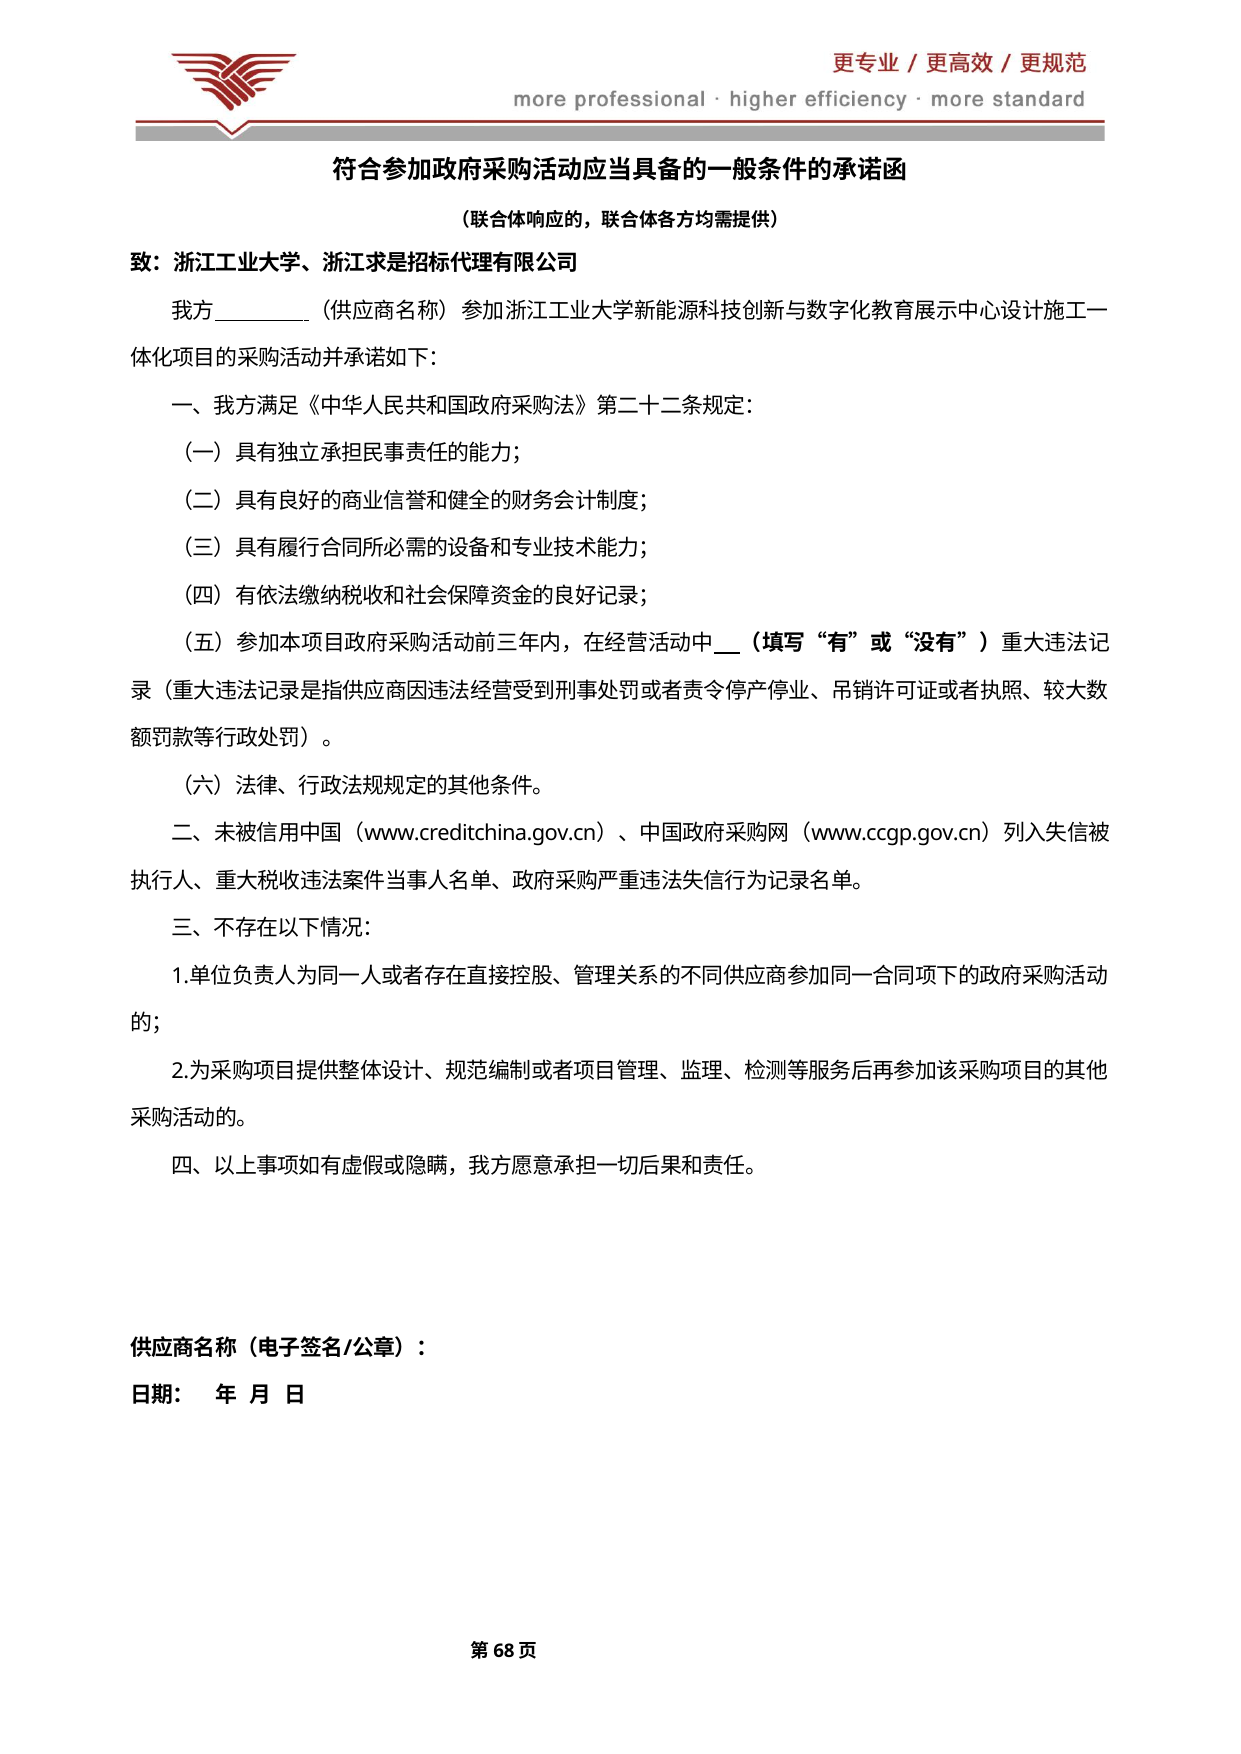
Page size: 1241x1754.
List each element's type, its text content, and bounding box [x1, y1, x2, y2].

text （三）具有履行合同所必需的设备和专业技术能力； [130, 530, 1110, 562]
text 1.单位负责人为同一人或者存在直接控股、管理关系的不同供应商参加同一合同项下的政府采购活动的； [130, 958, 1110, 1037]
text 四、以上事项如有虚假或隐瞒，我方愿意承担一切后果和责任。 [130, 1148, 1110, 1179]
text 2.为采购项目提供整体设计、规范编制或者项目管理、监理、检测等服务后再参加该采购项目的其他采购活动的。 [130, 1053, 1110, 1132]
text 致：浙江工业大学、浙江求是招标代理有限公司 [130, 245, 1110, 277]
text 符合参加政府采购活动应当具备的一般条件的承诺函 [130, 150, 1110, 186]
text （五）参加本项目政府采购活动前三年内，在经营活动中 （填写“有”或“没有”）重大违法记录（重大违法记录是指供应商因违法经营受到刑事处罚或者责令停产停业、吊销许可证或者执照、较大数额罚款等行政处罚）。 [130, 625, 1110, 752]
text （六）法律、行政法规规定的其他条件。 [130, 768, 1110, 799]
text （四）有依法缴纳税收和社会保障资金的良好记录； [130, 578, 1110, 609]
text 日期： 年 月 日 [130, 1377, 1110, 1409]
text 二、未被信用中国（www.creditchina.gov.cn）、中国政府采购网（www.ccgp.gov.cn）列入失信被执行人、重大税收违法案件当事人名单、政府采购严重违法失信行为记录名单。 [130, 815, 1110, 894]
text （二）具有良好的商业信誉和健全的财务会计制度； [130, 483, 1110, 514]
text 供应商名称（电子签名/公章）： [130, 1329, 1110, 1361]
text 三、不存在以下情况： [130, 910, 1110, 942]
text 一、我方满足《中华人民共和国政府采购法》第二十二条规定： [130, 388, 1110, 419]
text 我方 （供应商名称）参加浙江工业大学新能源科技创新与数字化教育展示中心设计施工一体化项目的采购活动并承诺如下： [130, 293, 1110, 372]
text （一）具有独立承担民事责任的能力； [130, 435, 1110, 467]
text （联合体响应的，联合体各方均需提供） [130, 204, 1110, 232]
picture [135, 29, 1105, 141]
